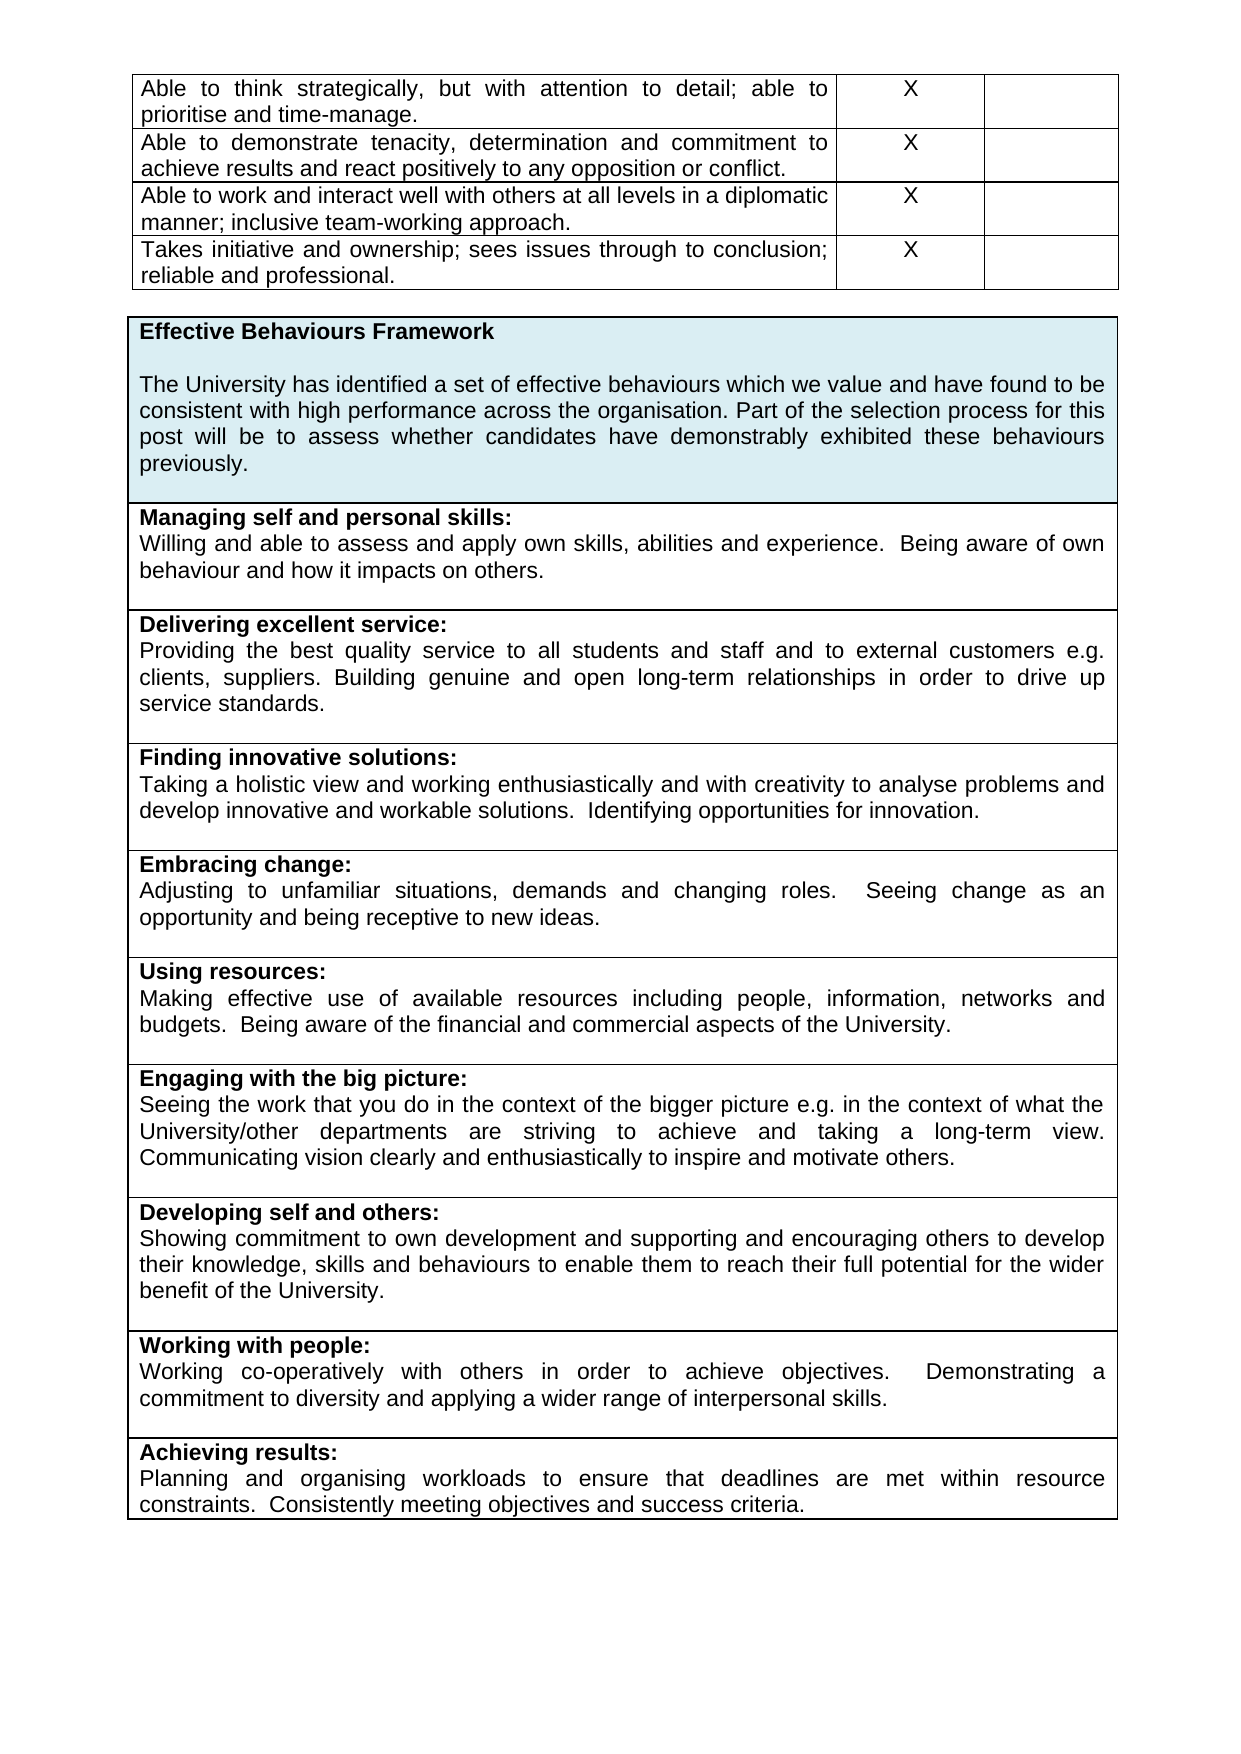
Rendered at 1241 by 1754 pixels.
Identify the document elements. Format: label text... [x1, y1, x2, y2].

table_cell Engaging with the big picture: Seeing the work that you do in the context of the bigger picture e.g. in the context of what the University/other departments are striving to achieve and taking a long-term view. Communicating vision clearly and enthusiastically to inspire and motivate others. [129, 1065, 1117, 1197]
table_cell [985, 129, 1118, 181]
table_cell Able to think strategically, but with attention to detail; able to prioritise and time-manage. [133, 75, 836, 128]
table_cell X [837, 129, 984, 181]
table_cell X [837, 75, 984, 128]
table_cell X [837, 236, 984, 289]
table_header Effective Behaviours Framework The University has identified a set of effective behaviours which we value and have found to be consistent with high performance across the organisation. Part of the selection process for this post will be to assess whether candidates have demonstrably exhibited these behaviours previously. [129, 318, 1117, 502]
table_cell Managing self and personal skills: Willing and able to assess and apply own skills, abilities and experience. Being aware of own behaviour and how it impacts on others. [129, 504, 1117, 609]
table_cell [985, 75, 1118, 128]
table_cell Able to demonstrate tenacity, determination and commitment to achieve results and react positively to any opposition or conflict. [133, 129, 836, 181]
table_cell [985, 236, 1118, 289]
table_cell [985, 183, 1118, 235]
table_cell Working with people: Working co-operatively with others in order to achieve objectives. Demonstrating a commitment to diversity and applying a wider range of interpersonal skills. [129, 1332, 1117, 1437]
table_cell Finding innovative solutions: Taking a holistic view and working enthusiastically and with creativity to analyse problems and develop innovative and workable solutions. Identifying opportunities for innovation. [129, 744, 1117, 849]
table_cell Developing self and others: Showing commitment to own development and supporting and encouraging others to develop their knowledge, skills and behaviours to enable them to reach their full potential for the wider benefit of the University. [129, 1198, 1117, 1330]
table_cell X [837, 183, 984, 235]
table_cell Achieving results: Planning and organising workloads to ensure that deadlines are met within resource constraints. Consistently meeting objectives and success criteria. [129, 1439, 1117, 1518]
table_cell Takes initiative and ownership; sees issues through to conclusion; reliable and professional. [133, 236, 836, 289]
table_cell Using resources: Making effective use of available resources including people, information, networks and budgets. Being aware of the financial and commercial aspects of the University. [129, 958, 1117, 1063]
table_cell Delivering excellent service: Providing the best quality service to all students and staff and to external customers e.g. clients, suppliers. Building genuine and open long-term relationships in order to drive up service standards. [129, 611, 1117, 743]
table_cell Able to work and interact well with others at all levels in a diplomatic manner; inclusive team-working approach. [133, 183, 836, 235]
table_cell Embracing change: Adjusting to unfamiliar situations, demands and changing roles. Seeing change as an opportunity and being receptive to new ideas. [129, 851, 1117, 957]
